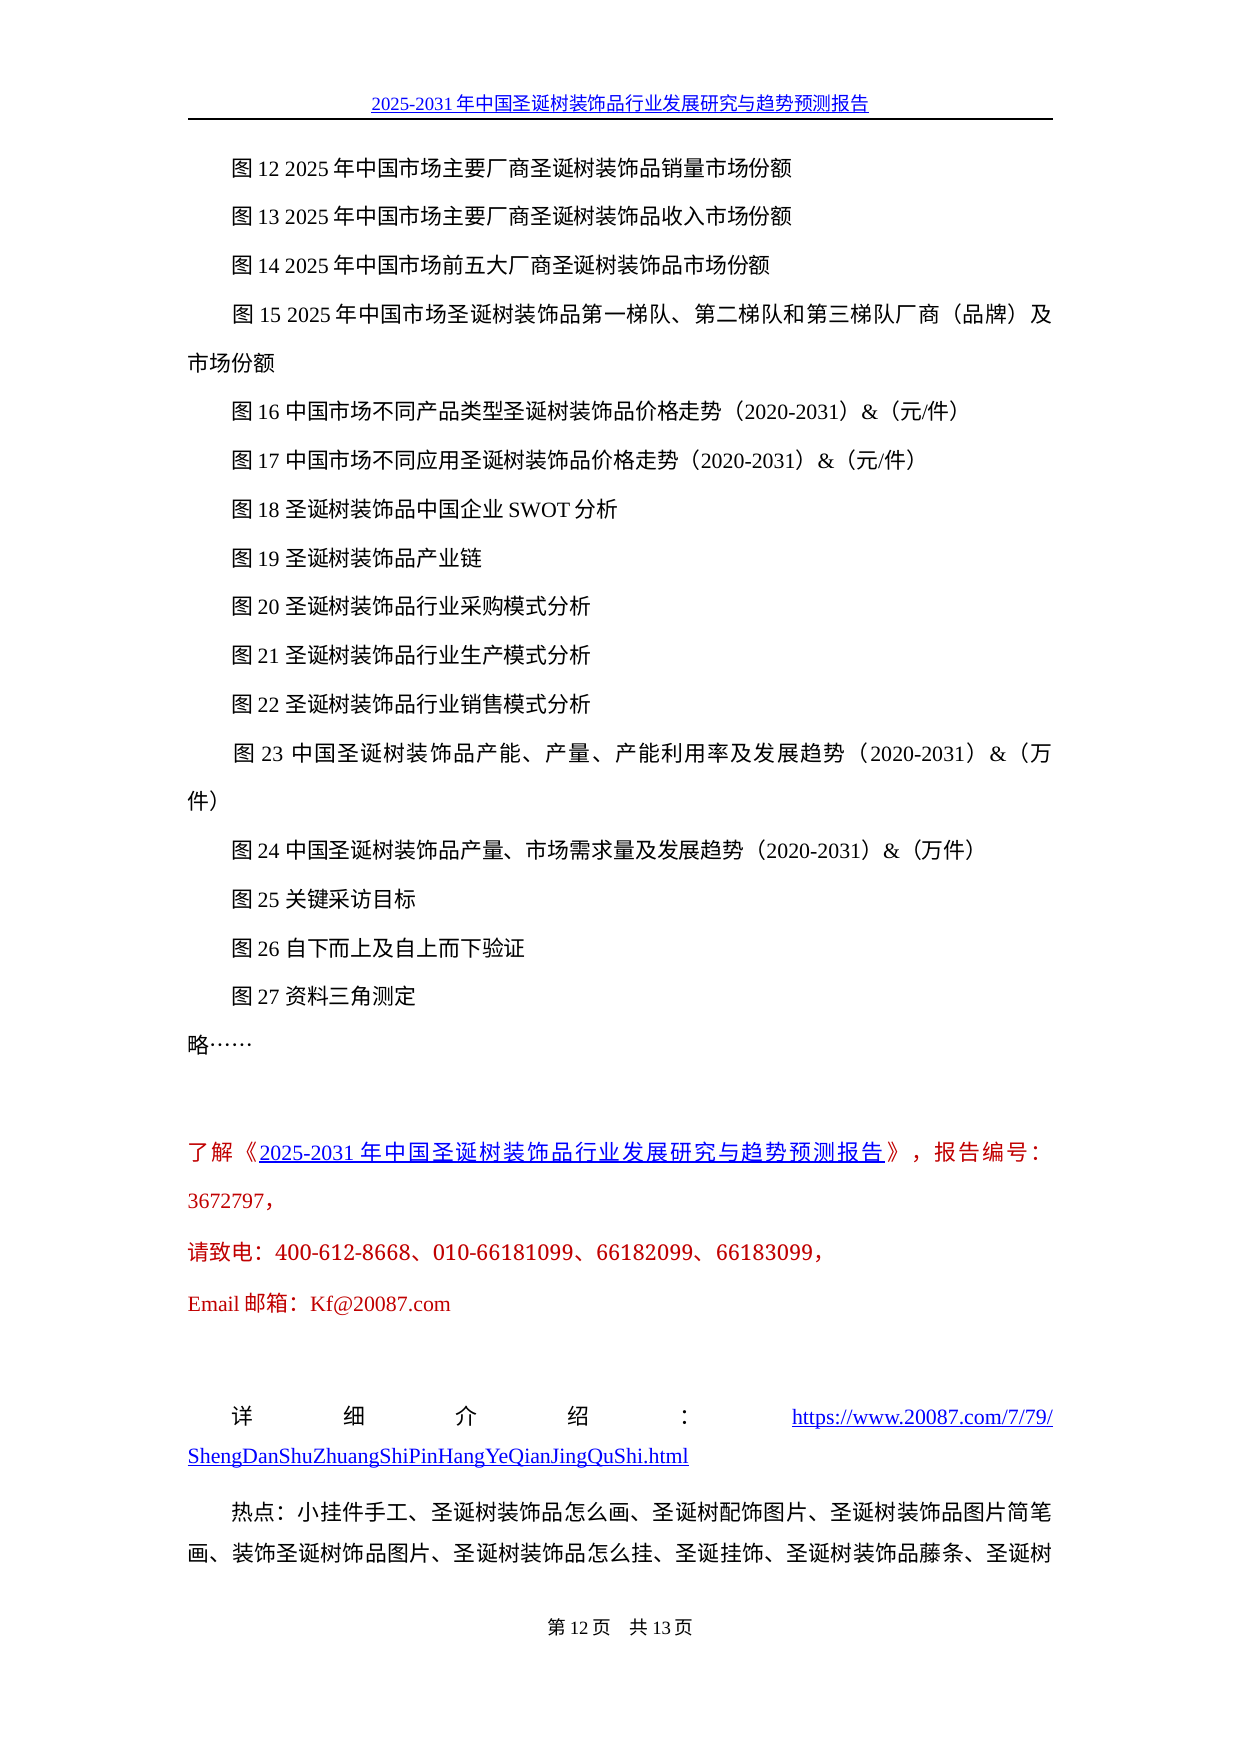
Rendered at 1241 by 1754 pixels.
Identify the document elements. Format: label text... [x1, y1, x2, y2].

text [187, 150, 1053, 1060]
text 详细介绍：https://www.20087.com/7/79/ShengDanShuZhuangShiPinHangYeQianJingQuShi.html [187, 1399, 1053, 1472]
text Email邮箱：Kf@20087.com [187, 1286, 1053, 1318]
text 了解《2025-2031年中国圣诞树装饰品行业发展研究与趋势预测报告》，报告编号：3672797， [187, 1134, 1053, 1215]
text 请致电：400-612-8668、010-66181099、66182099、66183099， [187, 1234, 1053, 1267]
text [187, 1494, 1053, 1568]
